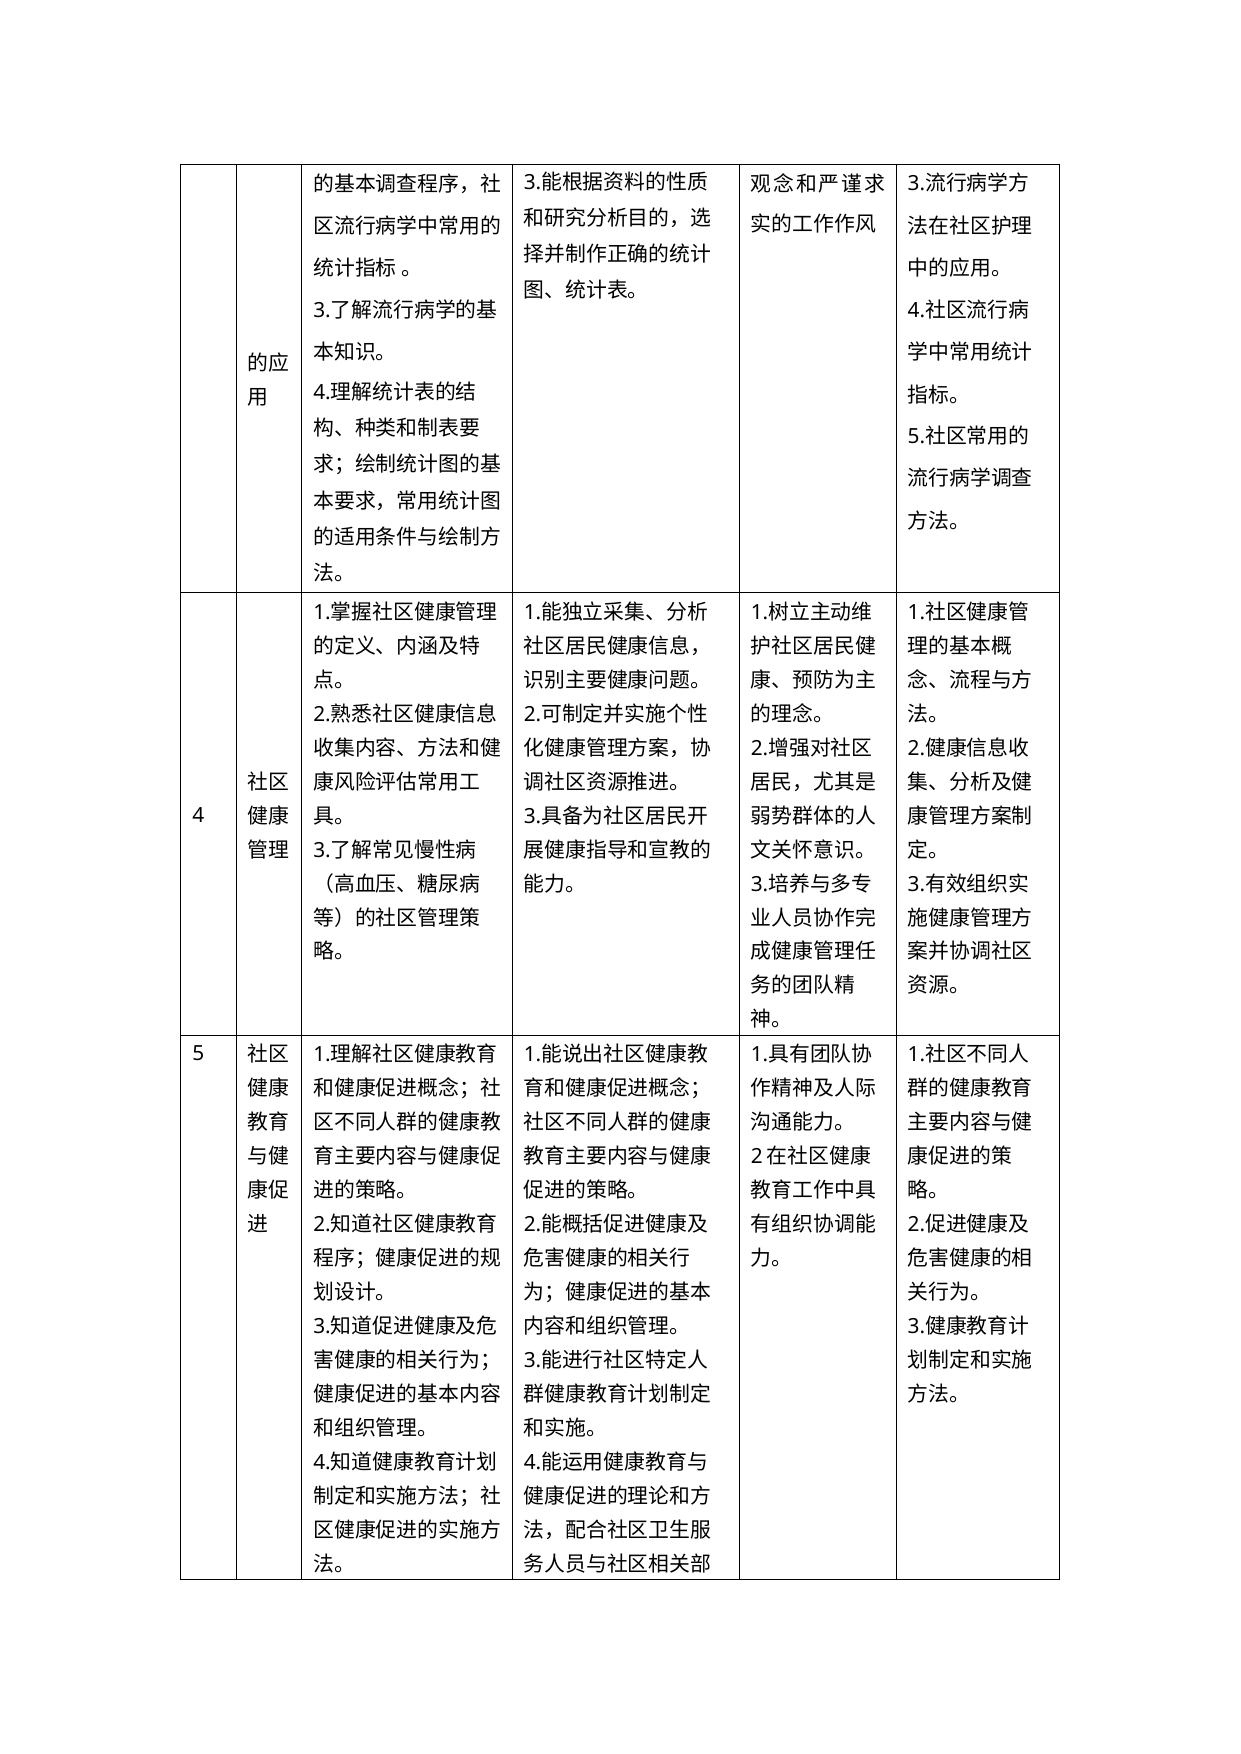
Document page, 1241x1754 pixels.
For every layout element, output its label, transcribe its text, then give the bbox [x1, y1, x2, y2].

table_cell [740, 1036, 896, 1579]
table_cell 社区健康教育与健康促进 [237, 1036, 301, 1579]
table_cell 1.能独立采集、分析社区居民健康信息，识别主要健康问题。 2.可制定并实施个性化健康管理方案，协调社区资源推进。 3.具备为社区居民开展健康指导和宣教的能力。 [513, 593, 739, 1035]
table_cell 流行病学方法在社区护理中的应用 [237, 165, 301, 592]
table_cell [513, 1036, 739, 1579]
table_cell 4 [181, 593, 236, 1035]
table_cell 1.树立主动维护社区居民健康、预防为主的理念。 2.增强对社区居民，尤其是弱势群体的人文关怀意识。 3.培养与多专业人员协作完成健康管理任务的团队精神。 [740, 593, 896, 1035]
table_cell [513, 165, 739, 592]
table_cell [302, 165, 512, 592]
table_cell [897, 165, 1059, 592]
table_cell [302, 1036, 512, 1579]
table_cell 5 [181, 1036, 236, 1579]
table_cell 1.社区健康管理的基本概念、流程与方法。 2.健康信息收集、分析及健康管理方案制定。 3.有效组织实施健康管理方案并协调社区资源。 [897, 593, 1059, 1035]
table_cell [740, 165, 896, 592]
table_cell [897, 1036, 1059, 1579]
table_cell 3 [181, 165, 236, 592]
table_cell 1.掌握社区健康管理的定义、内涵及特点。 2.熟悉社区健康信息收集内容、方法和健康风险评估常用工具。 3.了解常见慢性病（高血压、糖尿病等）的社区管理策略。 [302, 593, 512, 1035]
table_cell 社区健康管理 [237, 593, 301, 1035]
